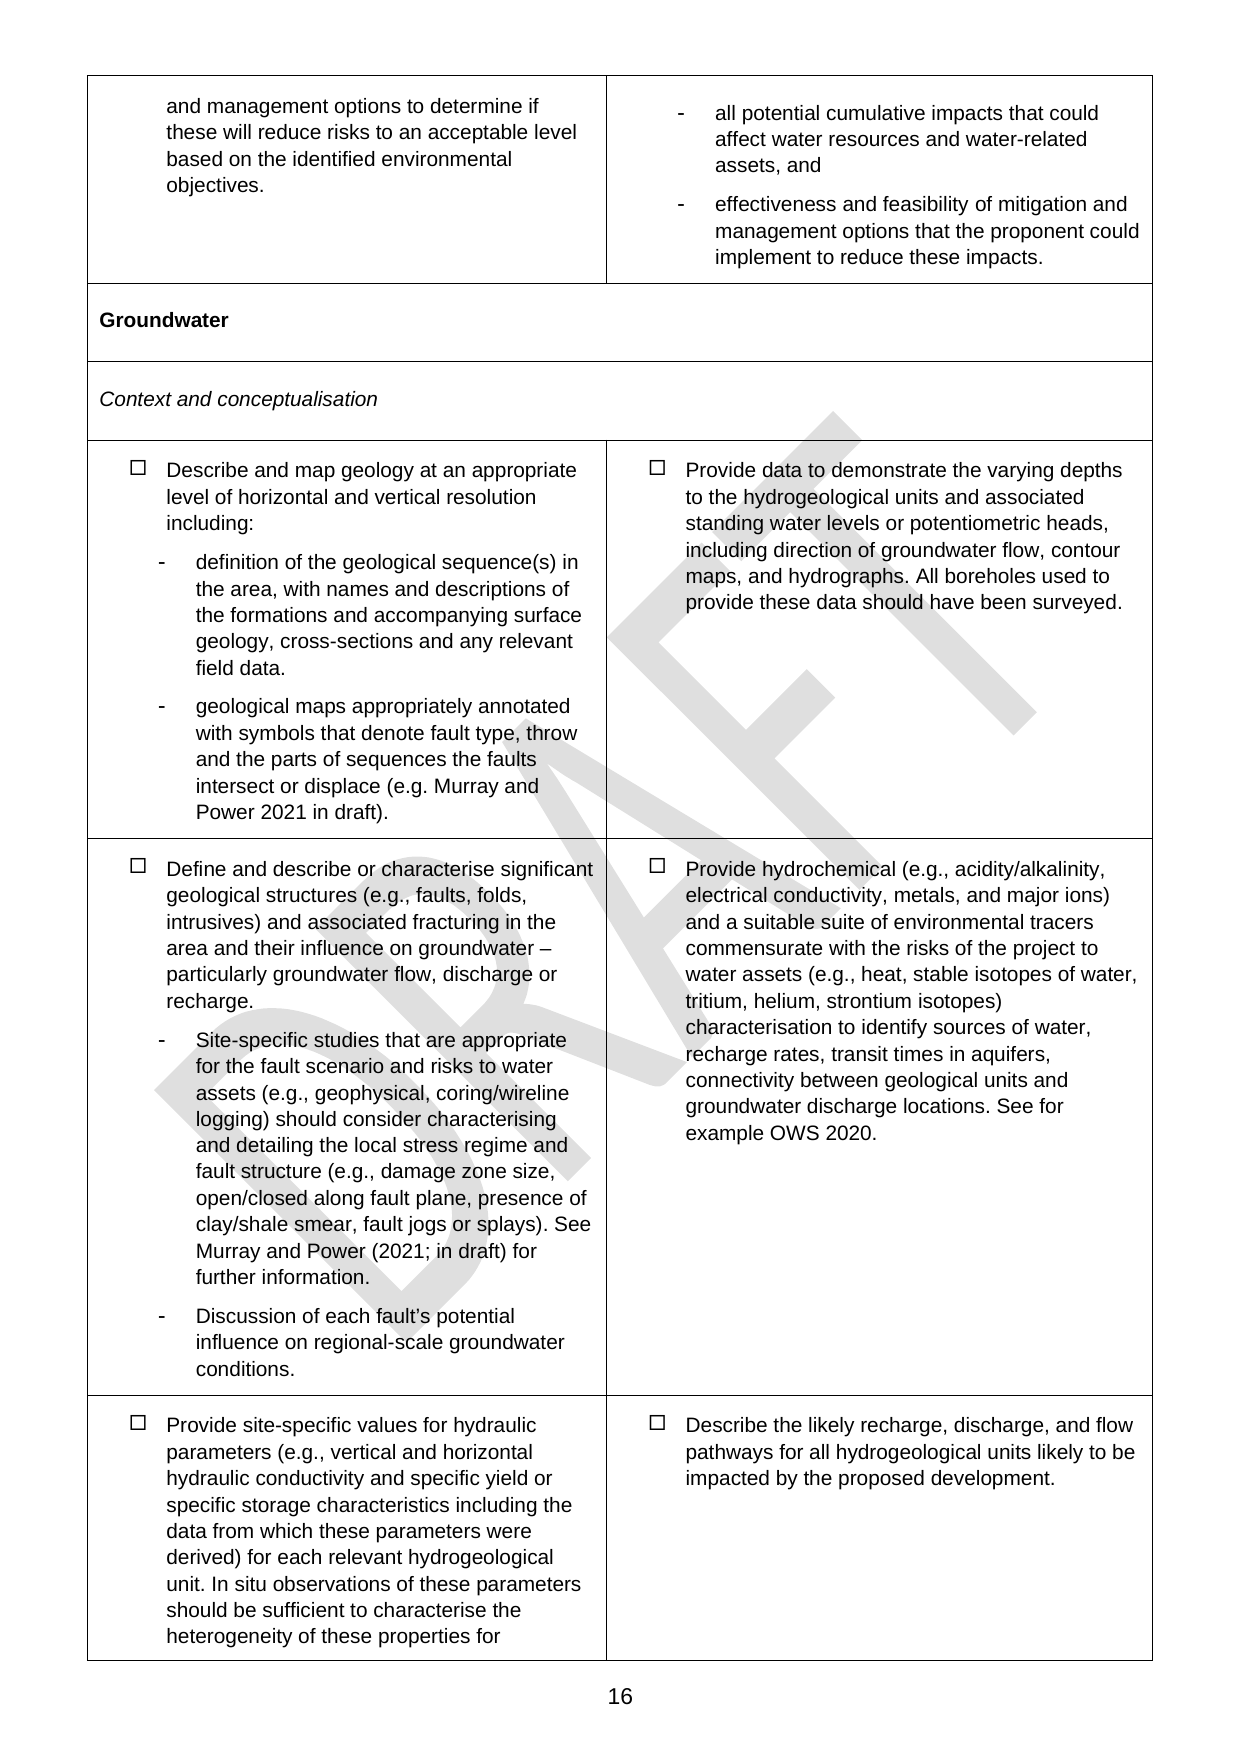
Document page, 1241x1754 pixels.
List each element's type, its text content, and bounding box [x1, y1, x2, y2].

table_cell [88, 76, 606, 283]
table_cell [88, 1396, 606, 1660]
table_cell Groundwater [88, 284, 1152, 361]
table_cell Provide data to demonstrate the varying depths to the hydrogeological units and associated standing water levels or potentiometric heads, including direction of groundwater flow, contour maps, and hydrographs. All boreholes used to provide these data should have been surveyed. [607, 441, 1152, 838]
table_cell Provide hydrochemical (e.g., acidity/alkalinity, electrical conductivity, metals, and major ions) and a suitable suite of environmental tracers commensurate with the risks of the project to water assets (e.g., heat, stable isotopes of water, tritium, helium, strontium isotopes) characterisation to identify sources of water, recharge rates, transit times in aquifers, connectivity between geological units and groundwater discharge locations. See for example OWS 2020. [607, 839, 1152, 1394]
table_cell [607, 1396, 1152, 1660]
table_cell Context and conceptualisation [88, 362, 1152, 439]
table_cell Describe and map geology at an appropriate level of horizontal and vertical resolution including: definition of the geological sequence(s) in the area, with names and descriptions of the formations and accompanying surface geology, cross-sections and any relevant field data. geological maps appropriately annotated with symbols that denote fault type, throw and the parts of sequences the faults intersect or displace (e.g. Murray and Power 2021 in draft). [88, 441, 606, 838]
table_cell Define and describe or characterise significant geological structures (e.g., faults, folds, intrusives) and associated fracturing in the area and their influence on groundwater – particularly groundwater flow, discharge or recharge. Site-specific studies that are appropriate for the fault scenario and risks to water assets (e.g., geophysical, coring/wireline logging) should consider characterising and detailing the local stress regime and fault structure (e.g., damage zone size, open/closed along fault plane, presence of clay/shale smear, fault jogs or splays). See Murray and Power (2021; in draft) for further information. Discussion of each fault’s potential influence on regional-scale groundwater conditions. [88, 839, 606, 1394]
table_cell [607, 76, 1152, 283]
